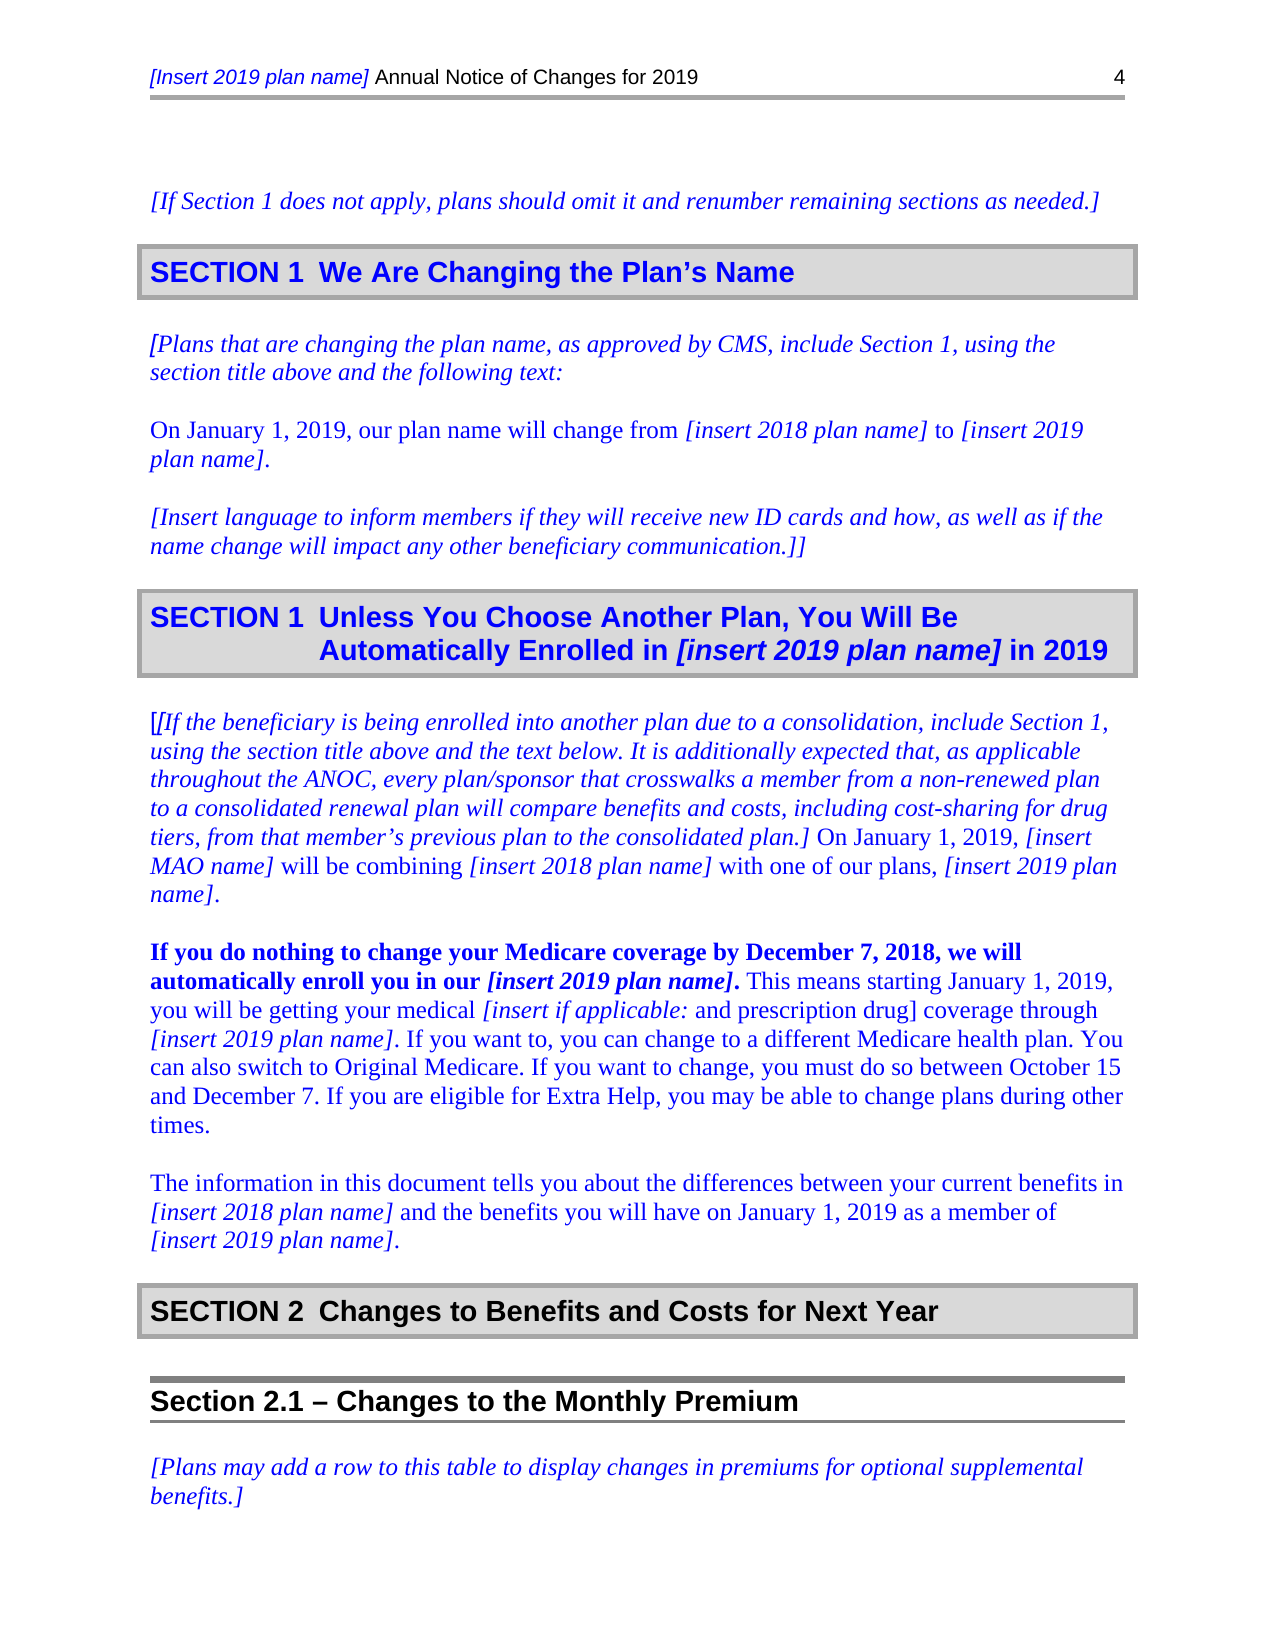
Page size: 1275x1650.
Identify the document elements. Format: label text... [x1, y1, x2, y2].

subtitle SECTION 1 We Are Changing the Plan’s Name [142, 249, 1133, 295]
text The information in this document tells you about the differences between your current benefits in [insert 2018 plan name] and the benefits you will have on January 1, 2019 as a member of [insert 2019 plan name]. [150, 1168, 1125, 1254]
text On January 1, 2019, our plan name will change from [insert 2018 plan name] to [insert 2019 plan name]. [150, 415, 1125, 473]
text [Plans that are changing the plan name, as approved by CMS, include Section 1, using the section title above and the following text: [150, 329, 1125, 386]
text [Plans may add a row to this table to display changes in premiums for optional supplemental benefits.] [150, 1452, 1125, 1510]
text [If Section 1 does not apply, plans should omit it and renumber remaining sections as needed.] [150, 186, 1125, 215]
subtitle SECTION 2 Changes to Benefits and Costs for Next Year [142, 1288, 1133, 1334]
text [[If the beneficiary is being enrolled into another plan due to a consolidation, include Section 1, using the section title above and the text below. It is additionally expected that, as applicable throughout the ANOC, every plan/sponsor that crosswalks a member from a non-renewed plan to a consolidated renewal plan will compare benefits and costs, including cost-sharing for drug tiers, from that member’s previous plan to the consolidated plan.] On January 1, 2019, [insert MAO name] will be combining [insert 2018 plan name] with one of our plans, [insert 2019 plan name]. [150, 707, 1125, 908]
text If you do nothing to change your Medicare coverage by December 7, 2018, we will automatically enroll you in our [insert 2019 plan name]. This means starting January 1, 2019, you will be getting your medical [insert if applicable: and prescription drug] coverage through [insert 2019 plan name]. If you want to, you can change to a different Medicare health plan. You can also switch to Original Medicare. If you want to change, you must do so between October 15 and December 7. If you are eligible for Extra Help, you may be able to change plans during other times. [150, 937, 1125, 1139]
text [Insert language to inform members if they will receive new ID cards and how, as well as if the name change will impact any other beneficiary communication.]] [150, 502, 1125, 559]
subtitle Section 2.1 – Changes to the Monthly Premium [150, 1383, 1125, 1420]
subtitle SECTION 1 Unless You Choose Another Plan, You Will Be Automatically Enrolled in [insert 2019 plan name] in 2019 [142, 593, 1133, 673]
